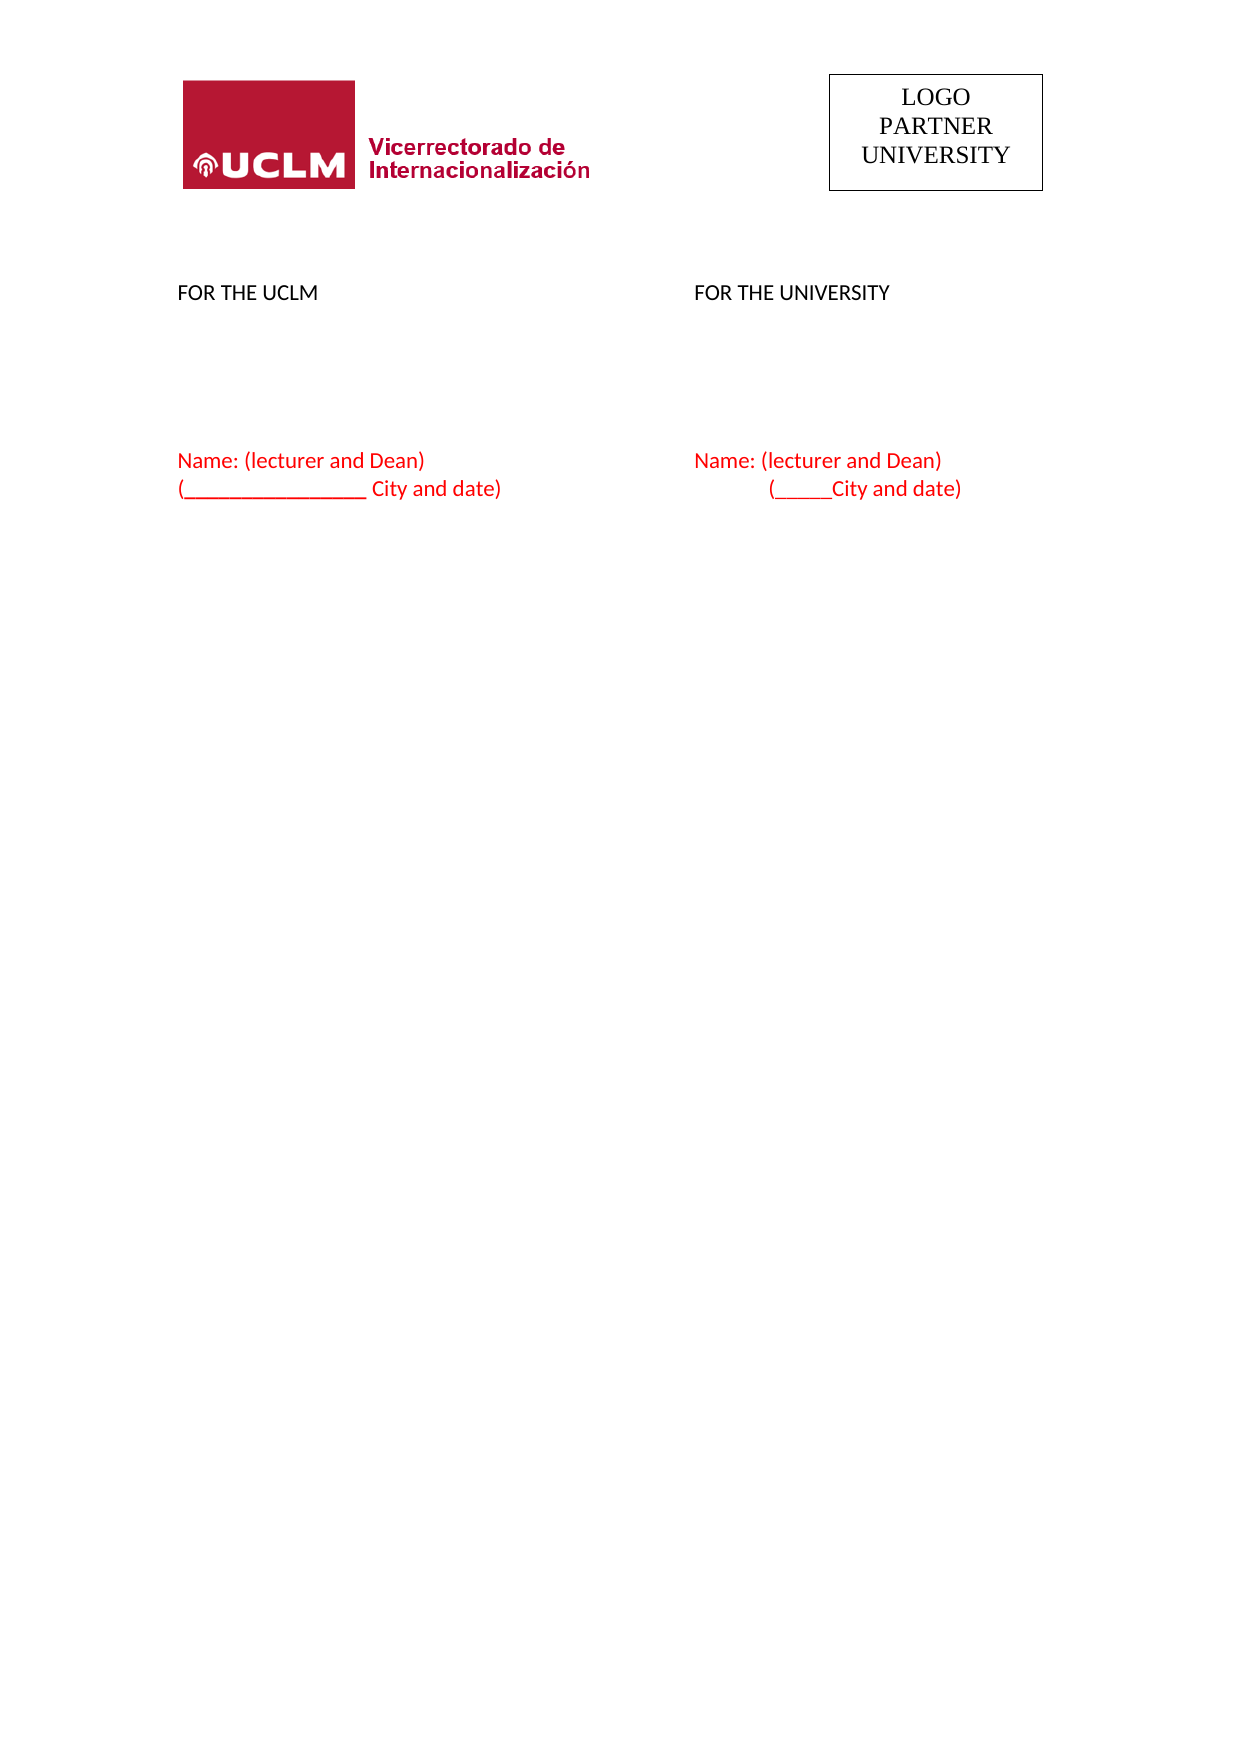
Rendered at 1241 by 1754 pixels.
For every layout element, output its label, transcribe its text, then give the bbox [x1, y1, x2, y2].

text FOR THE UCLM FOR THE UNIVERSITY [177, 278, 1063, 306]
text (________________ City and date) (_____City and date) [177, 474, 1063, 502]
text Name: (lecturer and Dean) Name: (lecturer and Dean) [177, 446, 1063, 474]
picture [177, 73, 596, 191]
